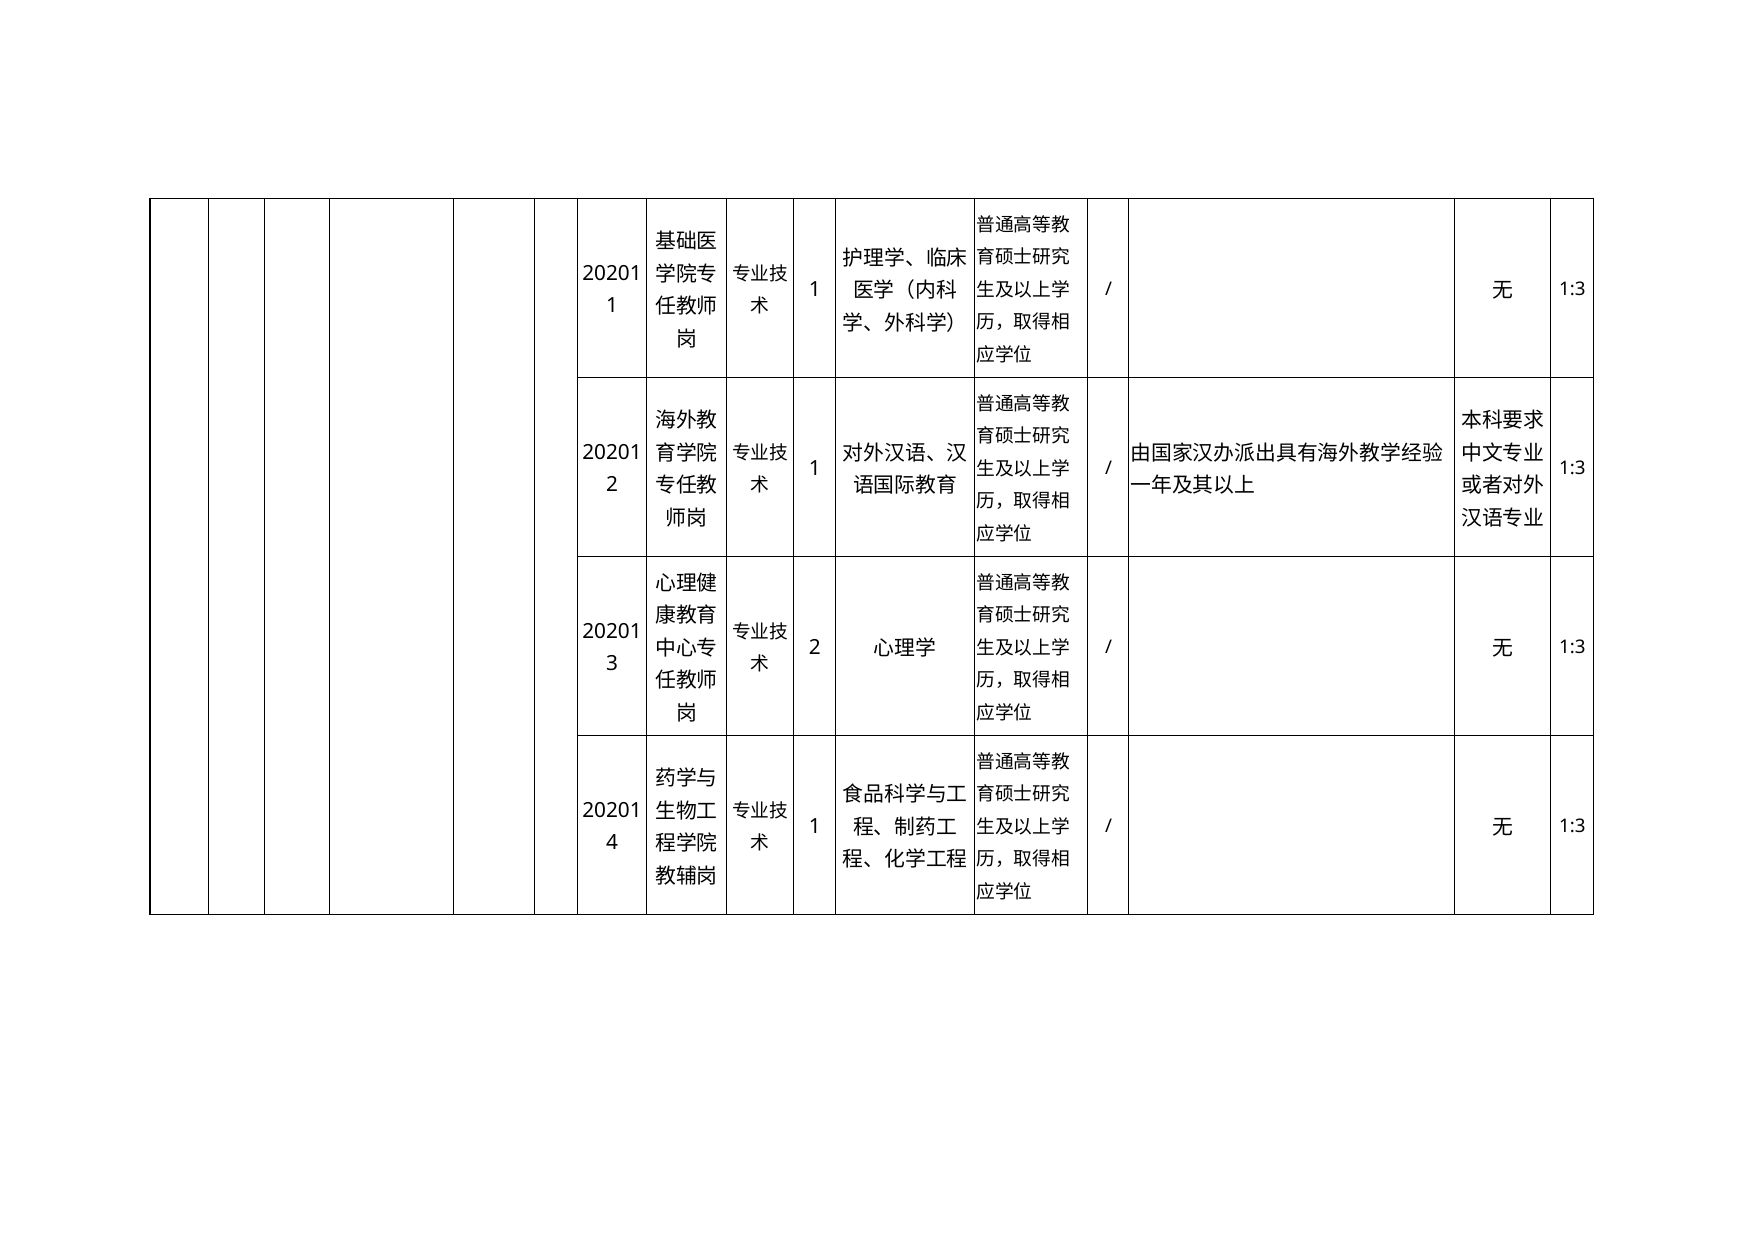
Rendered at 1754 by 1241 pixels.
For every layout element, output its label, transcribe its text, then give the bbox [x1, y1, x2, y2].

table_cell 202011 [578, 199, 646, 377]
table_cell 1:3 [1551, 557, 1593, 734]
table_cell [975, 736, 1087, 913]
table_cell 1:3 [1551, 378, 1593, 556]
table_cell [1129, 736, 1454, 913]
table_cell [1129, 557, 1454, 734]
table_cell 普通高等教育硕士研究生及以上学历，取得相应学位 [975, 378, 1087, 556]
table_cell / [1088, 378, 1128, 556]
table_cell 1:3 [1551, 736, 1593, 913]
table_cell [975, 199, 1087, 377]
table_cell 无 [1455, 736, 1550, 913]
table_cell 1 [794, 199, 835, 377]
table_cell 专业技术 [727, 557, 793, 734]
table_cell / [1088, 199, 1128, 377]
table_cell 护理学、临床医学（内科学、外科学） [836, 199, 974, 377]
table_cell 食品科学与工程、制药工程、化学工程 [836, 736, 974, 913]
table_cell / [1088, 557, 1128, 734]
table_cell 专业技术 [727, 736, 793, 913]
table_cell 药学与生物工程学院教辅岗 [647, 736, 726, 913]
table_cell 对外汉语、汉语国际教育 [836, 378, 974, 556]
table_cell 202014 [578, 736, 646, 913]
table_cell [1129, 199, 1454, 377]
table_cell 心理学 [836, 557, 974, 734]
table_cell 1:3 [1551, 199, 1593, 377]
table_cell 无 [1455, 557, 1550, 734]
table_cell 基础医学院专任教师岗 [647, 199, 726, 377]
table_cell 202012 [578, 378, 646, 556]
table_cell 专业技术 [727, 378, 793, 556]
table_cell 2 [794, 557, 835, 734]
table_cell 普通高等教育硕士研究生及以上学历，取得相应学位 [975, 557, 1087, 734]
table_cell 202013 [578, 557, 646, 734]
table_cell 由国家汉办派出具有海外教学经验一年及其以上 [1129, 378, 1454, 556]
table_cell 心理健康教育中心专任教师岗 [647, 557, 726, 734]
table_cell 本科要求中文专业或者对外汉语专业 [1455, 378, 1550, 556]
table_cell 1 [794, 378, 835, 556]
table_cell / [1088, 736, 1128, 913]
table_cell 1 [794, 736, 835, 913]
table_cell 无 [1455, 199, 1550, 377]
table_cell 海外教育学院专任教师岗 [647, 378, 726, 556]
table_cell 专业技术 [727, 199, 793, 377]
